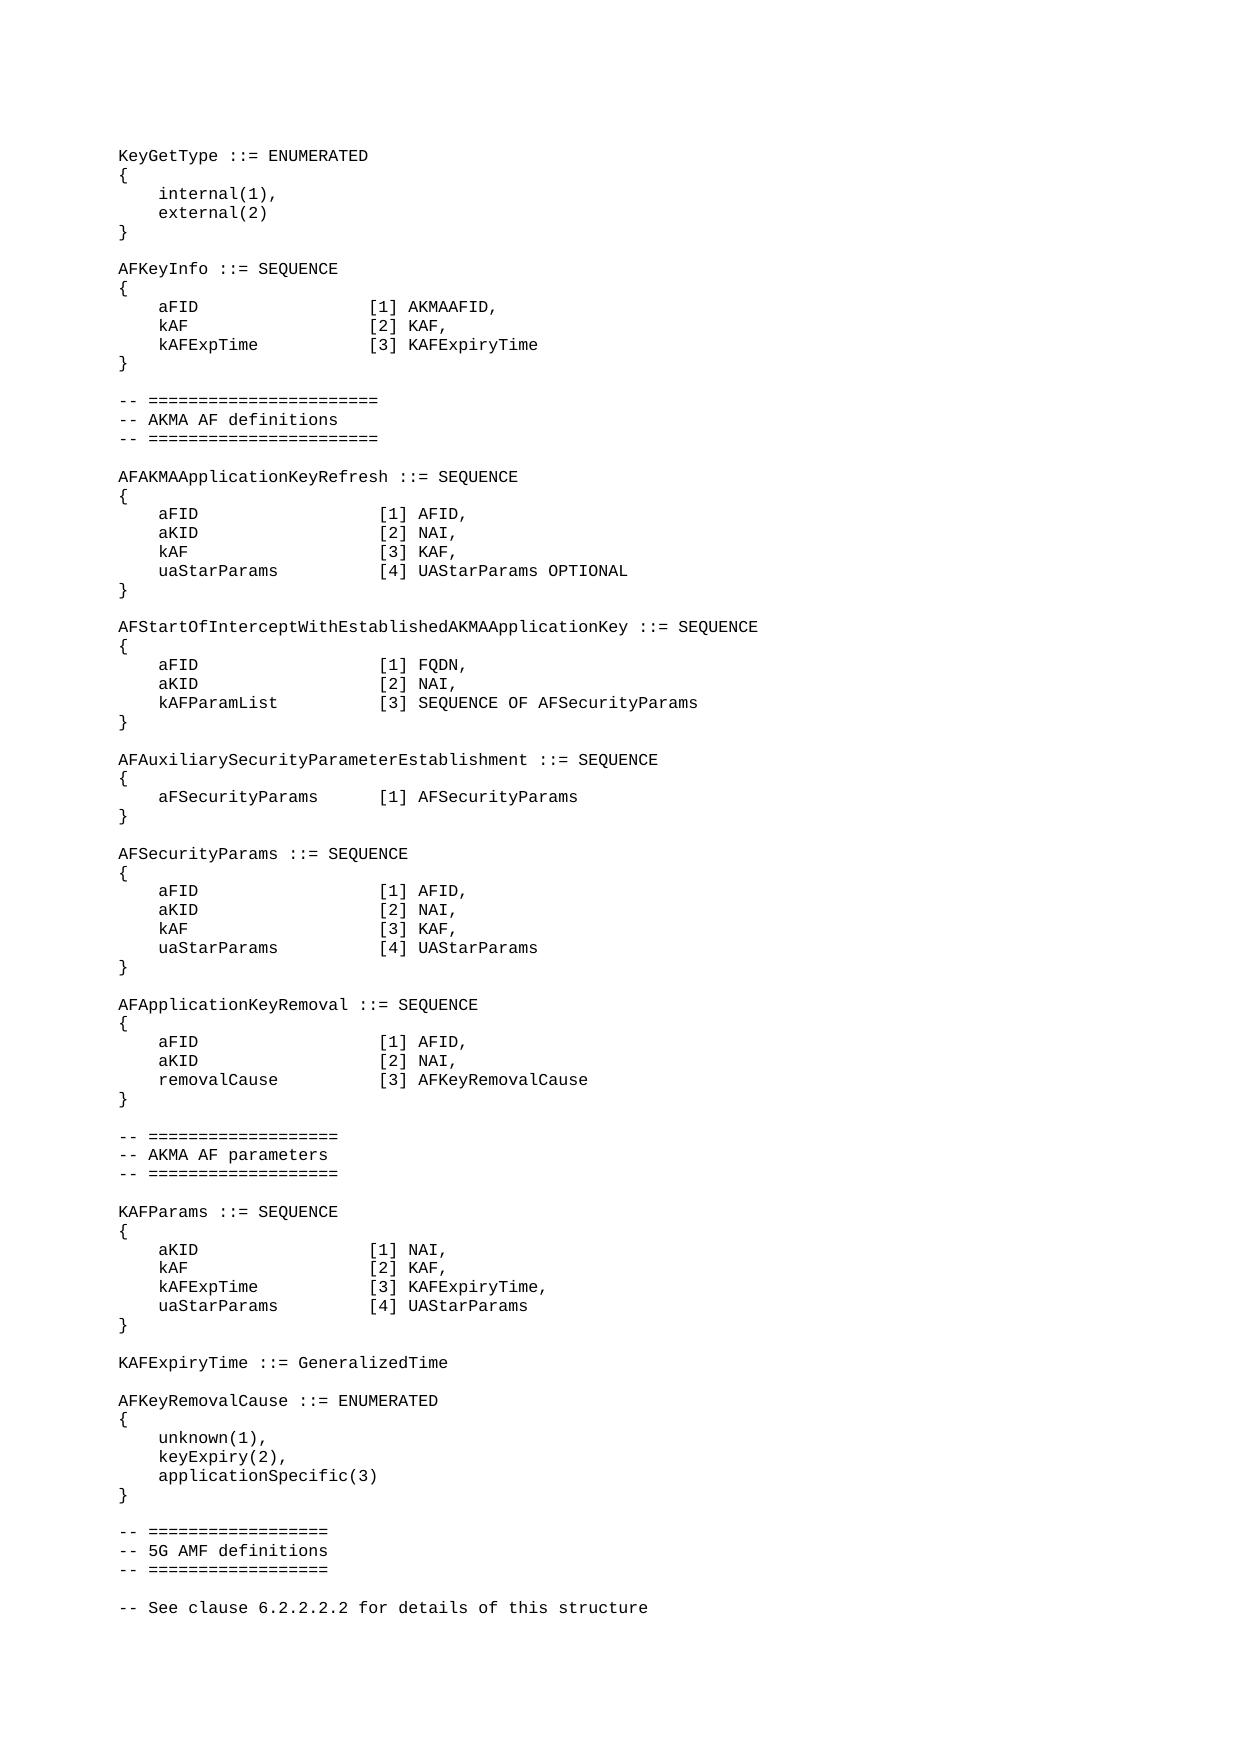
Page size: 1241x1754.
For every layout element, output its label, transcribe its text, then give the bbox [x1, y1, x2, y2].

text -- =================== [118, 1166, 1122, 1185]
text } [118, 581, 1122, 600]
text external(2) [118, 204, 1122, 223]
text { [118, 1015, 1122, 1034]
text AFStartOfInterceptWithEstablishedAKMAApplicationKey ::= SEQUENCE [118, 619, 1122, 638]
text aFID [1] AKMAAFID, [118, 298, 1122, 317]
text { [118, 1222, 1122, 1241]
text { [118, 638, 1122, 657]
text } [118, 1090, 1122, 1109]
text -- ======================= [118, 393, 1122, 412]
text kAF [3] KAF, [118, 544, 1122, 562]
text { [118, 770, 1122, 789]
text uaStarParams [4] UAStarParams [118, 1298, 1122, 1317]
text unknown(1), [118, 1430, 1122, 1449]
text -- ================== [118, 1562, 1122, 1581]
text uaStarParams [4] UAStarParams [118, 939, 1122, 958]
text } [118, 1317, 1122, 1336]
text KAFParams ::= SEQUENCE [118, 1203, 1122, 1222]
text -- AKMA AF parameters [118, 1147, 1122, 1166]
text internal(1), [118, 185, 1122, 204]
text { [118, 864, 1122, 883]
text AFAuxiliarySecurityParameterEstablishment ::= SEQUENCE [118, 751, 1122, 770]
text AFAKMAApplicationKeyRefresh ::= SEQUENCE [118, 468, 1122, 487]
text KAFExpiryTime ::= GeneralizedTime [118, 1354, 1122, 1373]
text -- ================== [118, 1524, 1122, 1543]
text { [118, 487, 1122, 506]
text removalCause [3] AFKeyRemovalCause [118, 1072, 1122, 1090]
text AFKeyInfo ::= SEQUENCE [118, 261, 1122, 280]
text aFID [1] AFID, [118, 883, 1122, 902]
text kAF [2] KAF, [118, 317, 1122, 336]
text kAF [3] KAF, [118, 921, 1122, 939]
text keyExpiry(2), [118, 1449, 1122, 1467]
text kAF [2] KAF, [118, 1260, 1122, 1279]
text AFApplicationKeyRemoval ::= SEQUENCE [118, 996, 1122, 1015]
text { [118, 167, 1122, 185]
text } [118, 713, 1122, 732]
text aFID [1] FQDN, [118, 657, 1122, 676]
text aKID [2] NAI, [118, 525, 1122, 544]
text KeyGetType ::= ENUMERATED [118, 148, 1122, 167]
text aKID [2] NAI, [118, 676, 1122, 694]
text -- ======================= [118, 431, 1122, 449]
text kAFParamList [3] SEQUENCE OF AFSecurityParams [118, 694, 1122, 713]
text aFSecurityParams [1] AFSecurityParams [118, 789, 1122, 808]
text { [118, 1411, 1122, 1430]
text } [118, 958, 1122, 977]
text applicationSpecific(3) [118, 1467, 1122, 1486]
text AFSecurityParams ::= SEQUENCE [118, 845, 1122, 864]
text } [118, 808, 1122, 826]
text AFKeyRemovalCause ::= ENUMERATED [118, 1392, 1122, 1411]
text aFID [1] AFID, [118, 1034, 1122, 1053]
text -- 5G AMF definitions [118, 1543, 1122, 1562]
text } [118, 1486, 1122, 1505]
text kAFExpTime [3] KAFExpiryTime [118, 336, 1122, 355]
text } [118, 355, 1122, 374]
text -- See clause 6.2.2.2.2 for details of this structure [118, 1599, 1122, 1618]
text { [118, 280, 1122, 298]
text aKID [1] NAI, [118, 1241, 1122, 1260]
text -- =================== [118, 1128, 1122, 1147]
text uaStarParams [4] UAStarParams OPTIONAL [118, 562, 1122, 581]
text } [118, 223, 1122, 242]
text -- AKMA AF definitions [118, 412, 1122, 431]
text aFID [1] AFID, [118, 506, 1122, 525]
text aKID [2] NAI, [118, 1053, 1122, 1072]
text kAFExpTime [3] KAFExpiryTime, [118, 1279, 1122, 1298]
text aKID [2] NAI, [118, 902, 1122, 921]
